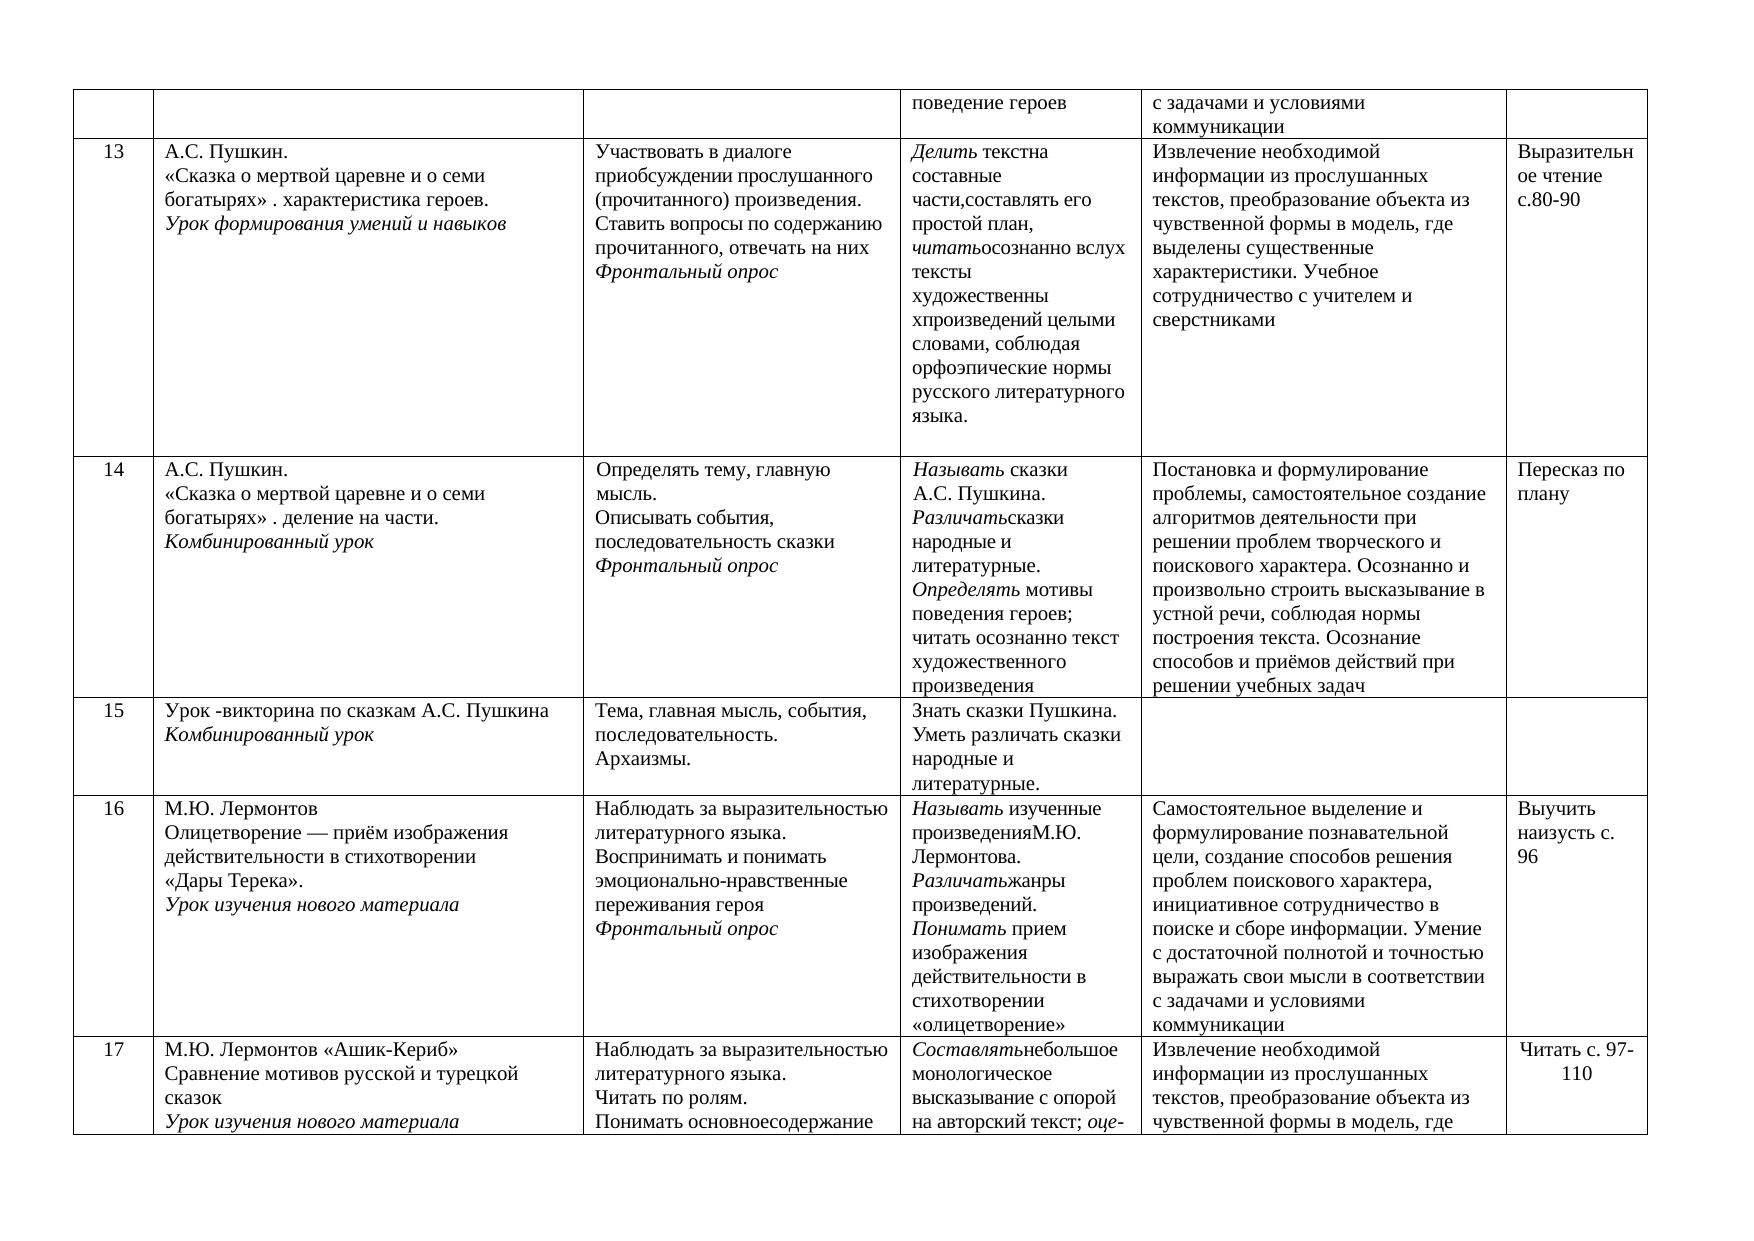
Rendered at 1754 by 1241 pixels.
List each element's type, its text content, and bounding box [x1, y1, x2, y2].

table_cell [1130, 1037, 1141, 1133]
table_cell Называть изученные произведенияМ.Ю. Лермонтова. Различатьжанры произведений. Понимать прием изображения действительности в стихотворении «олицетворение» [901, 796, 1141, 1036]
table_cell Наблюдать за выразительностью литературного языка. Воспринимать и понимать эмоционально-нравственные переживания героя Фронтальный опрос [584, 796, 900, 1036]
table_cell А.С. Пушкин. «Сказка о мертвой царевне и о семи богатырях» . деление на части. Комбинированный урок [154, 457, 583, 697]
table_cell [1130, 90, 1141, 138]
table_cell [154, 1037, 583, 1133]
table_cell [584, 90, 900, 138]
table_cell 12 [74, 90, 153, 138]
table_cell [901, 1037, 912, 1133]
table_cell Выразительное чтение с.80-90 [1507, 139, 1647, 456]
table_cell Пересказ по плану [1507, 457, 1647, 697]
table_cell Извлечение необходимой информации из прослушанных текстов, преобразование объекта из чувственной формы в модель, где выделены существенные характеристики. Учебное сотрудничество с учителем и сверстниками [1142, 139, 1506, 456]
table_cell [154, 90, 583, 138]
table_cell Называть сказки А.С. Пушкина. Различатьсказки народные и литературные. Определять мотивы поведения героев; читать осознанно текст художественного произведения [901, 457, 1141, 697]
table_cell М.Ю. Лермонтов Олицетворение — приём изображения действительности в стихотворении «Дары Терека». Урок изучения нового материала [154, 796, 583, 1036]
table_cell Определять тему, главную мысль. Описывать события, последовательность сказки Фронтальный опрос [584, 457, 900, 697]
table_cell 17 [74, 1037, 153, 1133]
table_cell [1142, 1037, 1506, 1133]
table_cell 16 [74, 796, 153, 1036]
table_cell Тема, главная мысль, события, последовательность. Архаизмы. [584, 698, 900, 794]
table_cell [1507, 698, 1647, 794]
table_cell Делить текстна составные части,составлять его простой план, читатьосознанно вслух тексты художественныхпроизведений целыми словами, соблюдая орфоэпические нормы русского литературного языка. [901, 139, 1141, 456]
table_cell 15 [74, 698, 153, 794]
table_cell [584, 1037, 900, 1133]
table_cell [1507, 90, 1647, 138]
table_cell 14 [74, 457, 153, 697]
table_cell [1142, 90, 1506, 138]
table_cell 13 [74, 139, 153, 456]
table_cell [1142, 698, 1506, 794]
table_cell Знать сказки Пушкина. Уметь различать сказки народные и литературные. [901, 698, 1141, 794]
table_cell Самостоятельное выделение и формулирование познавательной цели, создание способов решения проблем поискового характера, инициативное сотрудничество в поиске и сборе информации. Умение с достаточной полнотой и точностью выражать свои мысли в соответствии с задачами и условиями коммуникации [1142, 796, 1506, 1036]
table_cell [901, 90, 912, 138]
table_cell Выучить наизусть с. 96 [1507, 796, 1647, 1036]
table_cell Урок -викторина по сказкам А.С. Пушкина Комбинированный урок [154, 698, 583, 794]
table_cell Читать с. 97-110 [1507, 1037, 1647, 1133]
table_cell А.С. Пушкин. «Сказка о мертвой царевне и о семи богатырях» . характеристика героев. Урок формирования умений и навыков [154, 139, 583, 456]
table_cell Участвовать в диалоге приобсуждении прослушанного (прочитанного) произведения. Ставить вопросы по содержанию прочитанного, отвечать на них Фронтальный опрос [584, 139, 900, 456]
table_cell Постановка и формулирование проблемы, самостоятельное создание алгоритмов деятельности при решении проблем творческого и поискового характера. Осознанно и произвольно строить высказывание в устной речи, соблюдая нормы построения текста. Осознание способов и приёмов действий при решении учебных задач [1142, 457, 1506, 697]
